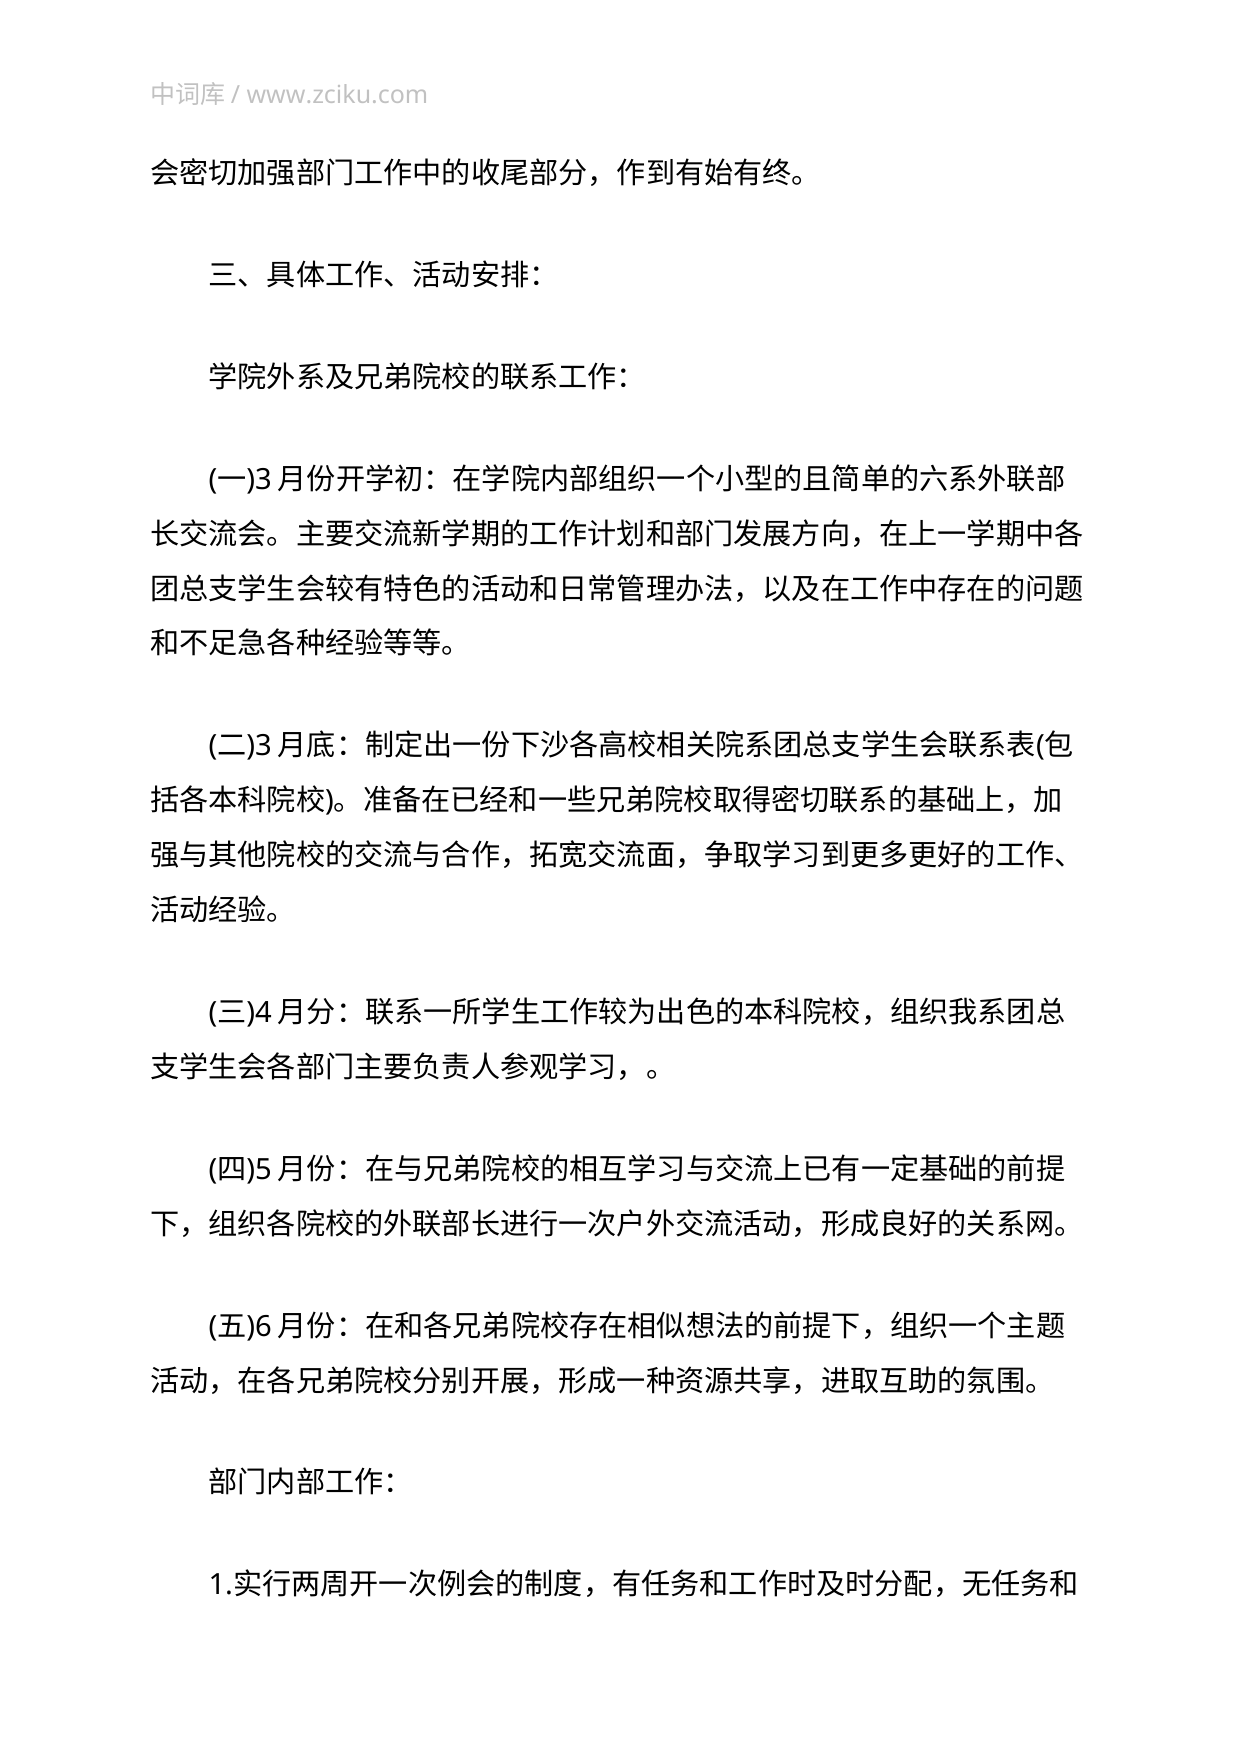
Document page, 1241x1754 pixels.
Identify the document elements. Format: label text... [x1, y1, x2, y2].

text 学院外系及兄弟院校的联系工作： [150, 353, 1090, 396]
text (四)5月份：在与兄弟院校的相互学习与交流上已有一定基础的前提下，组织各院校的外联部长进行一次户外交流活动，形成良好的关系网。 [150, 1145, 1090, 1243]
text (三)4月分：联系一所学生工作较为出色的本科院校，组织我系团总支学生会各部门主要负责人参观学习，。 [150, 988, 1090, 1086]
text (五)6月份：在和各兄弟院校存在相似想法的前提下，组织一个主题活动，在各兄弟院校分别开展，形成一种资源共享，进取互助的氛围。 [150, 1302, 1090, 1399]
text (二)3月底：制定出一份下沙各高校相关院系团总支学生会联系表(包括各本科院校)。准备在已经和一些兄弟院校取得密切联系的基础上，加强与其他院校的交流与合作，拓宽交流面，争取学习到更多更好的工作、活动经验。 [150, 722, 1090, 929]
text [150, 150, 1090, 192]
text 三、具体工作、活动安排： [150, 252, 1090, 294]
text (一)3月份开学初：在学院内部组织一个小型的且简单的六系外联部长交流会。主要交流新学期的工作计划和部门发展方向，在上一学期中各团总支学生会较有特色的活动和日常管理办法，以及在工作中存在的问题和不足急各种经验等等。 [150, 455, 1090, 662]
text 部门内部工作： [150, 1459, 1090, 1501]
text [150, 1561, 1090, 1603]
